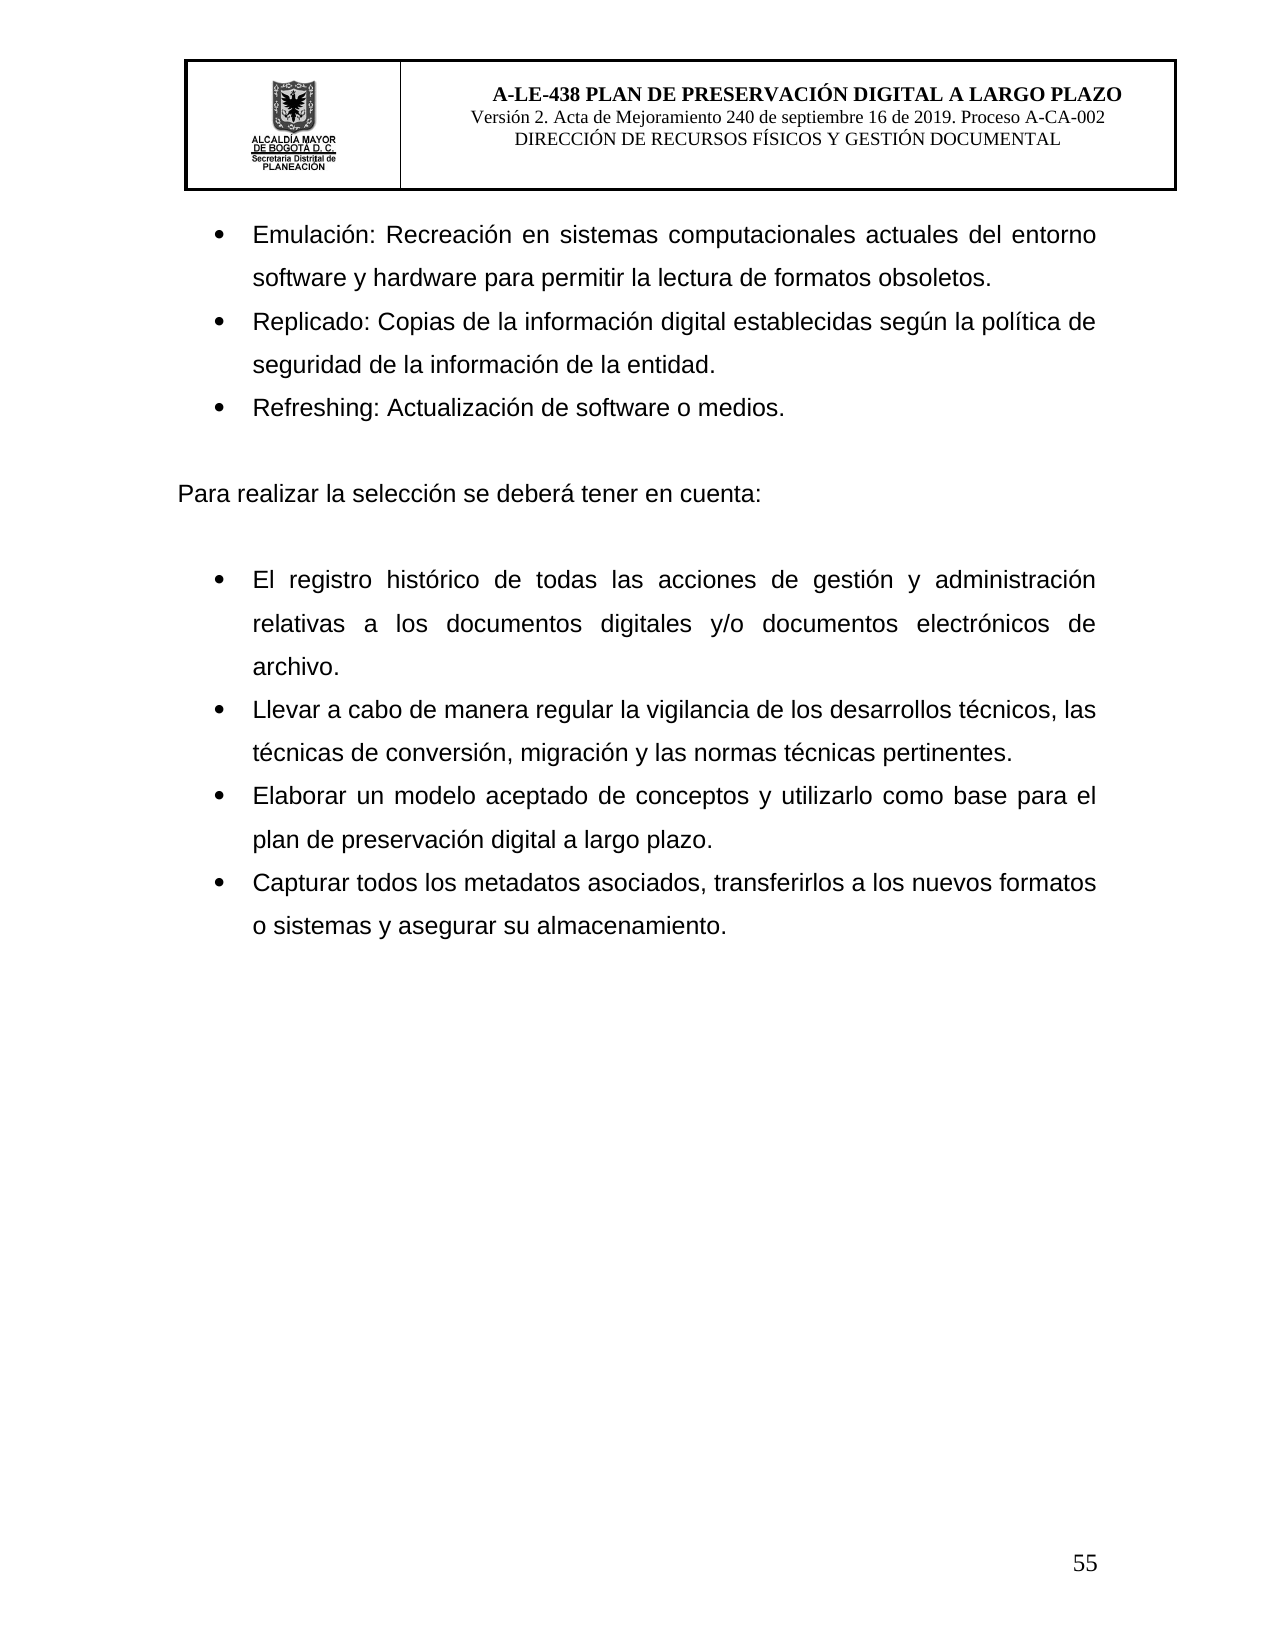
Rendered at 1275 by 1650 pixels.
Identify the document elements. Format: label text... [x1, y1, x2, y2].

list Emulación: Recreación en sistemas computacionales actuales del entorno software y hardware para permitir la lectura de formatos obsoletos. [215, 220, 1098, 292]
list Replicado: Copias de la información digital establecidas según la política de seguridad de la información de la entidad. [215, 307, 1098, 378]
picture [250, 80, 337, 171]
text Para realizar la selección se deberá tener en cuenta: [177, 479, 1098, 508]
list Elaborar un modelo aceptado de conceptos y utilizarlo como base para el plan de preservación digital a largo plazo. [215, 781, 1098, 853]
list Refreshing: Actualización de software o medios. [215, 393, 1098, 422]
list Llevar a cabo de manera regular la vigilancia de los desarrollos técnicos, las técnicas de conversión, migración y las normas técnicas pertinentes. [215, 695, 1098, 767]
list El registro histórico de todas las acciones de gestión y administración relativas a los documentos digitales y/o documentos electrónicos de archivo. [215, 566, 1098, 681]
list Capturar todos los metadatos asociados, transferirlos a los nuevos formatos o sistemas y asegurar su almacenamiento. [215, 868, 1098, 940]
